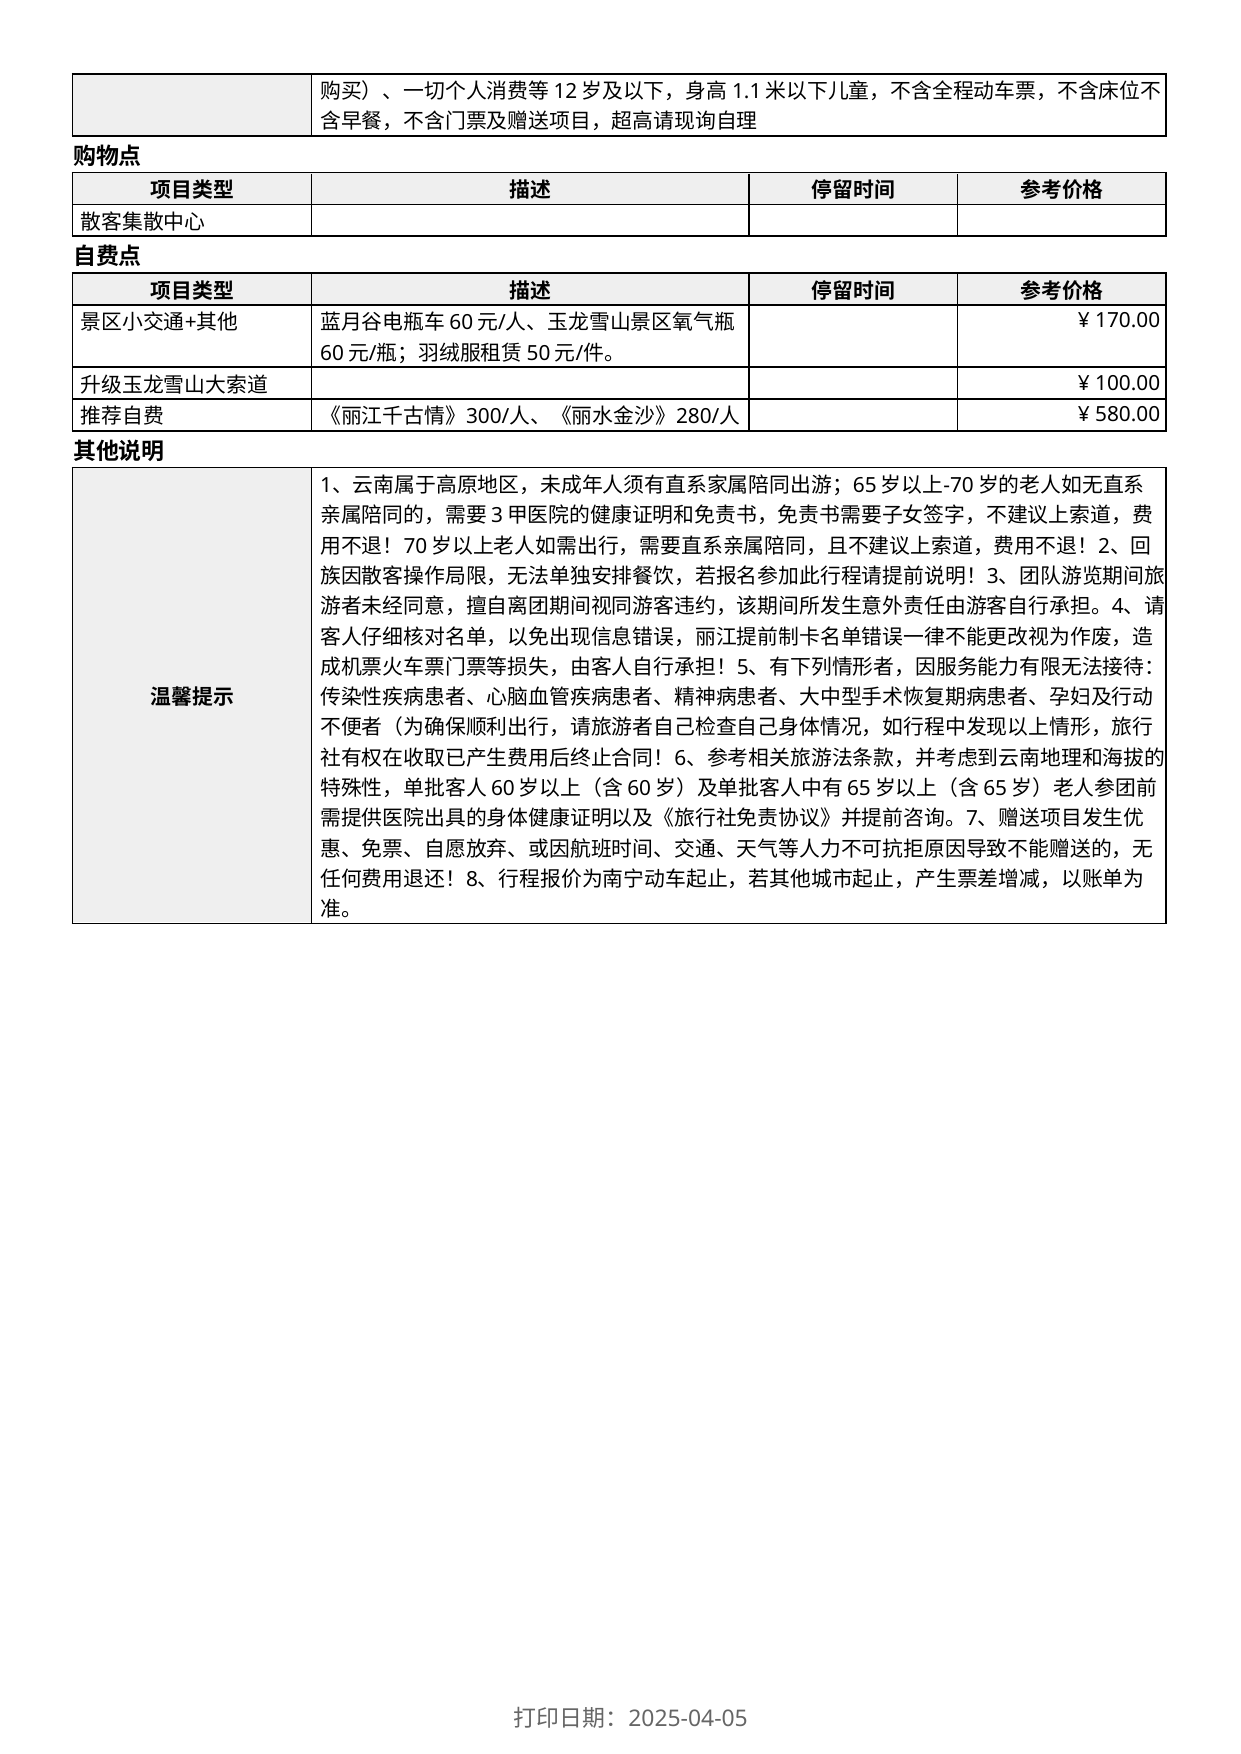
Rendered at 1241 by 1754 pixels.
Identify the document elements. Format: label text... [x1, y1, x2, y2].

table_cell [312, 368, 748, 398]
table_cell [750, 306, 957, 366]
table_cell [750, 368, 957, 398]
table_header 参考价格 [958, 173, 1165, 204]
table_header 描述 [312, 274, 748, 304]
table_cell [958, 205, 1165, 235]
table_cell 费用不包含 [73, 75, 311, 135]
table_cell ¥ 580.00 [958, 400, 1165, 430]
table_cell [750, 400, 957, 430]
table_header 项目类型 [73, 173, 311, 204]
table_header 停留时间 [750, 274, 957, 304]
table_header 温馨提示 [73, 468, 311, 922]
table_cell 蓝月谷电瓶车60元/人、玉龙雪山景区氧气瓶60元/瓶；羽绒服租赁50元/件。 [312, 306, 748, 366]
table_cell ¥ 100.00 [958, 368, 1165, 398]
table_cell [750, 205, 957, 235]
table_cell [312, 75, 1165, 135]
table_cell ¥ 170.00 [958, 306, 1165, 366]
text 自费点 [73, 238, 1167, 271]
table_cell 《丽江千古情》300/人、《丽水金沙》280/人 [312, 400, 748, 430]
table_cell 散客集散中心 [73, 205, 311, 235]
table_header 描述 [312, 173, 749, 204]
table_cell [312, 205, 748, 235]
table_header 参考价格 [958, 274, 1165, 304]
table_cell 景区小交通+其他 [73, 306, 311, 366]
table_cell 推荐自费 [73, 400, 311, 430]
table_cell 升级玉龙雪山大索道 [73, 368, 311, 398]
text 购物点 [73, 138, 1167, 171]
table_header 项目类型 [73, 274, 311, 304]
table_header 1、云南属于高原地区，未成年人须有直系家属陪同出游；65岁以上-70岁的老人如无直系亲属陪同的，需要3甲医院的健康证明和免责书，免责书需要子女签字，不建议上索道，费用不退！70岁以上老人如需出行，需要直系亲属陪同，且不建议上索道，费用不退！ [312, 468, 1165, 922]
table_header 停留时间 [750, 173, 957, 204]
text 其他说明 [73, 432, 1167, 466]
